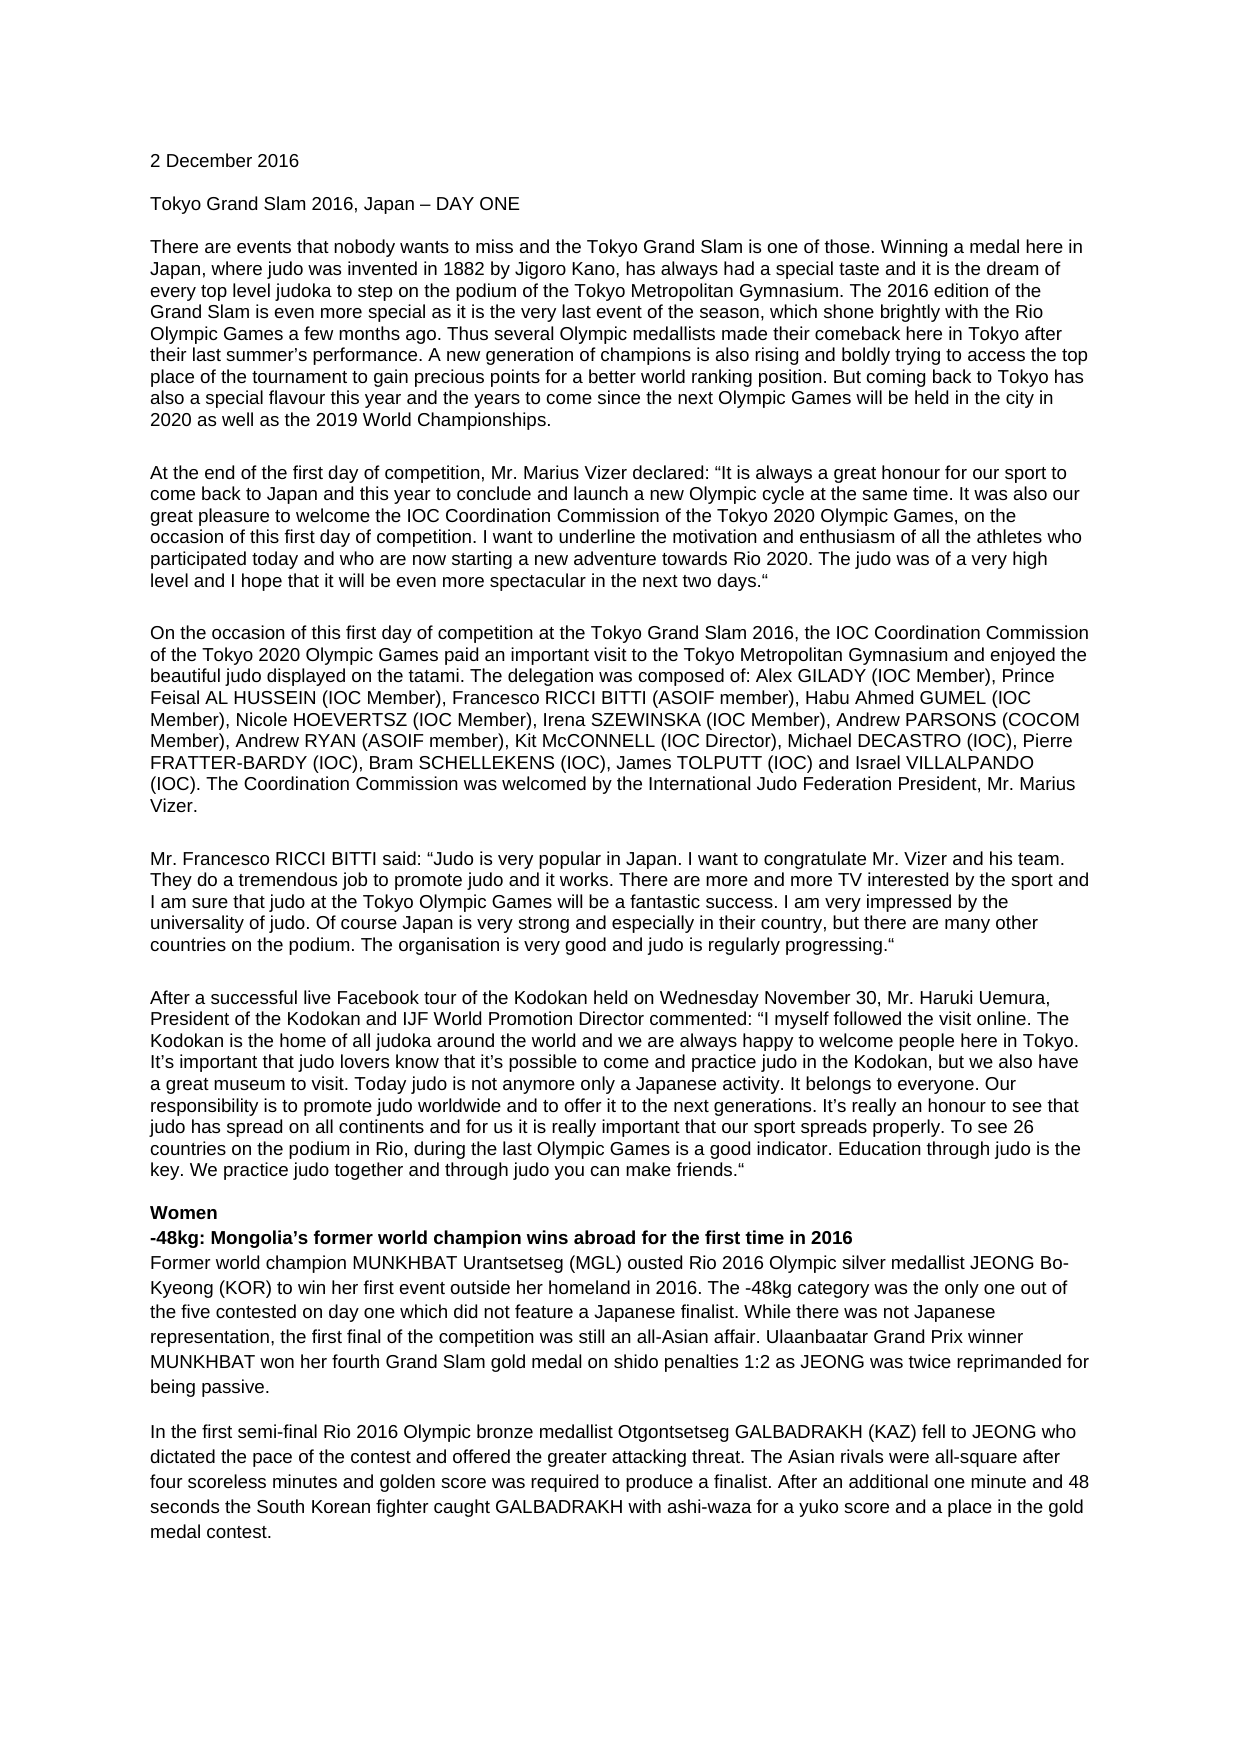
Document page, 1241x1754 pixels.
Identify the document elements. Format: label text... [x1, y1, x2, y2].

text Mr. Francesco RICCI BITTI said: “Judo is very popular in Japan. I want to congratulate Mr. Vizer and his team. They do a tremendous job to promote judo and it works. There are more and more TV interested by the sport and I am sure that judo at the Tokyo Olympic Games will be a fantastic success. I am very impressed by the universality of judo. Of course Japan is very strong and especially in their country, but there are many other countries on the podium. The organisation is very good and judo is regularly progressing.“ [150, 847, 1090, 955]
text After a successful live Facebook tour of the Kodokan held on Wednesday November 30, Mr. Haruki Uemura, President of the Kodokan and IJF World Promotion Director commented: “I myself followed the visit online. The Kodokan is the home of all judoka around the world and we are always happy to welcome people here in Tokyo. It’s important that judo lovers know that it’s possible to come and practice judo in the Kodokan, but we also have a great museum to visit. Today judo is not anymore only a Japanese activity. It belongs to everyone. Our responsibility is to promote judo worldwide and to offer it to the next generations. It’s really an honour to see that judo has spread on all continents and for us it is really important that our sport spreads properly. To see 26 countries on the podium in Rio, during the last Olympic Games is a good indicator. Education through judo is the key. We practice judo together and through judo you can make friends.“ [150, 987, 1090, 1181]
text On the occasion of this first day of competition at the Tokyo Grand Slam 2016, the IOC Coordination Commission of the Tokyo 2020 Olympic Games paid an important visit to the Tokyo Metropolitan Gymnasium and enjoyed the beautiful judo displayed on the tatami. The delegation was composed of: Alex GILADY (IOC Member), Prince Feisal AL HUSSEIN (IOC Member), Francesco RICCI BITTI (ASOIF member), Habu Ahmed GUMEL (IOC Member), Nicole HOEVERTSZ (IOC Member), Irena SZEWINSKA (IOC Member), Andrew PARSONS (COCOM Member), Andrew RYAN (ASOIF member), Kit McCONNELL (IOC Director), Michael DECASTRO (IOC), Pierre FRATTER-BARDY (IOC), Bram SCHELLEKENS (IOC), James TOLPUTT (IOC) and Israel VILLALPANDO (IOC). The Coordination Commission was welcomed by the International Judo Federation President, Mr. Marius Vizer. [150, 622, 1090, 816]
text 2 December 2016 [150, 150, 1090, 172]
text Tokyo Grand Slam 2016, Japan – DAY ONE [150, 193, 1090, 215]
text In the first semi-final Rio 2016 Olympic bronze medallist Otgontsetseg GALBADRAKH (KAZ) fell to JEONG who dictated the pace of the contest and offered the greater attacking threat. The Asian rivals were all-square after four scoreless minutes and golden score was required to produce a finalist. After an additional one minute and 48 seconds the South Korean fighter caught GALBADRAKH with ashi-waza for a yuko score and a place in the gold medal contest. [150, 1421, 1090, 1542]
text There are events that nobody wants to miss and the Tokyo Grand Slam is one of those. Winning a medal here in Japan, where judo was invented in 1882 by Jigoro Kano, has always had a special taste and it is the dream of every top level judoka to step on the podium of the Tokyo Metropolitan Gymnasium. The 2016 edition of the Grand Slam is even more special as it is the very last event of the season, which shone brightly with the Rio Olympic Games a few months ago. Thus several Olympic medallists made their comeback here in Tokyo after their last summer’s performance. A new generation of champions is also rising and boldly trying to access the top place of the tournament to gain precious points for a better world ranking position. But coming back to Tokyo has also a special flavour this year and the years to come since the next Olympic Games will be held in the city in 2020 as well as the 2019 World Championships. [150, 236, 1090, 430]
text At the end of the first day of competition, Mr. Marius Vizer declared: “It is always a great honour for our sport to come back to Japan and this year to conclude and launch a new Olympic cycle at the same time. It was also our great pleasure to welcome the IOC Coordination Commission of the Tokyo 2020 Olympic Games, on the occasion of this first day of competition. I want to underline the motivation and enthusiasm of all the athletes who participated today and who are now starting a new adventure towards Rio 2020. The judo was of a very high level and I hope that it will be even more spectacular in the next two days.“ [150, 462, 1090, 591]
text Women -48kg: Mongolia’s former world champion wins abroad for the first time in 2016 Former world champion MUNKHBAT Urantsetseg (MGL) ousted Rio 2016 Olympic silver medallist JEONG Bo-Kyeong (KOR) to win her first event outside her homeland in 2016. The -48kg category was the only one out of the five contested on day one which did not feature a Japanese finalist. While there was not Japanese representation, the first final of the competition was still an all-Asian affair. Ulaanbaatar Grand Prix winner MUNKHBAT won her fourth Grand Slam gold medal on shido penalties 1:2 as JEONG was twice reprimanded for being passive. [150, 1202, 1090, 1397]
